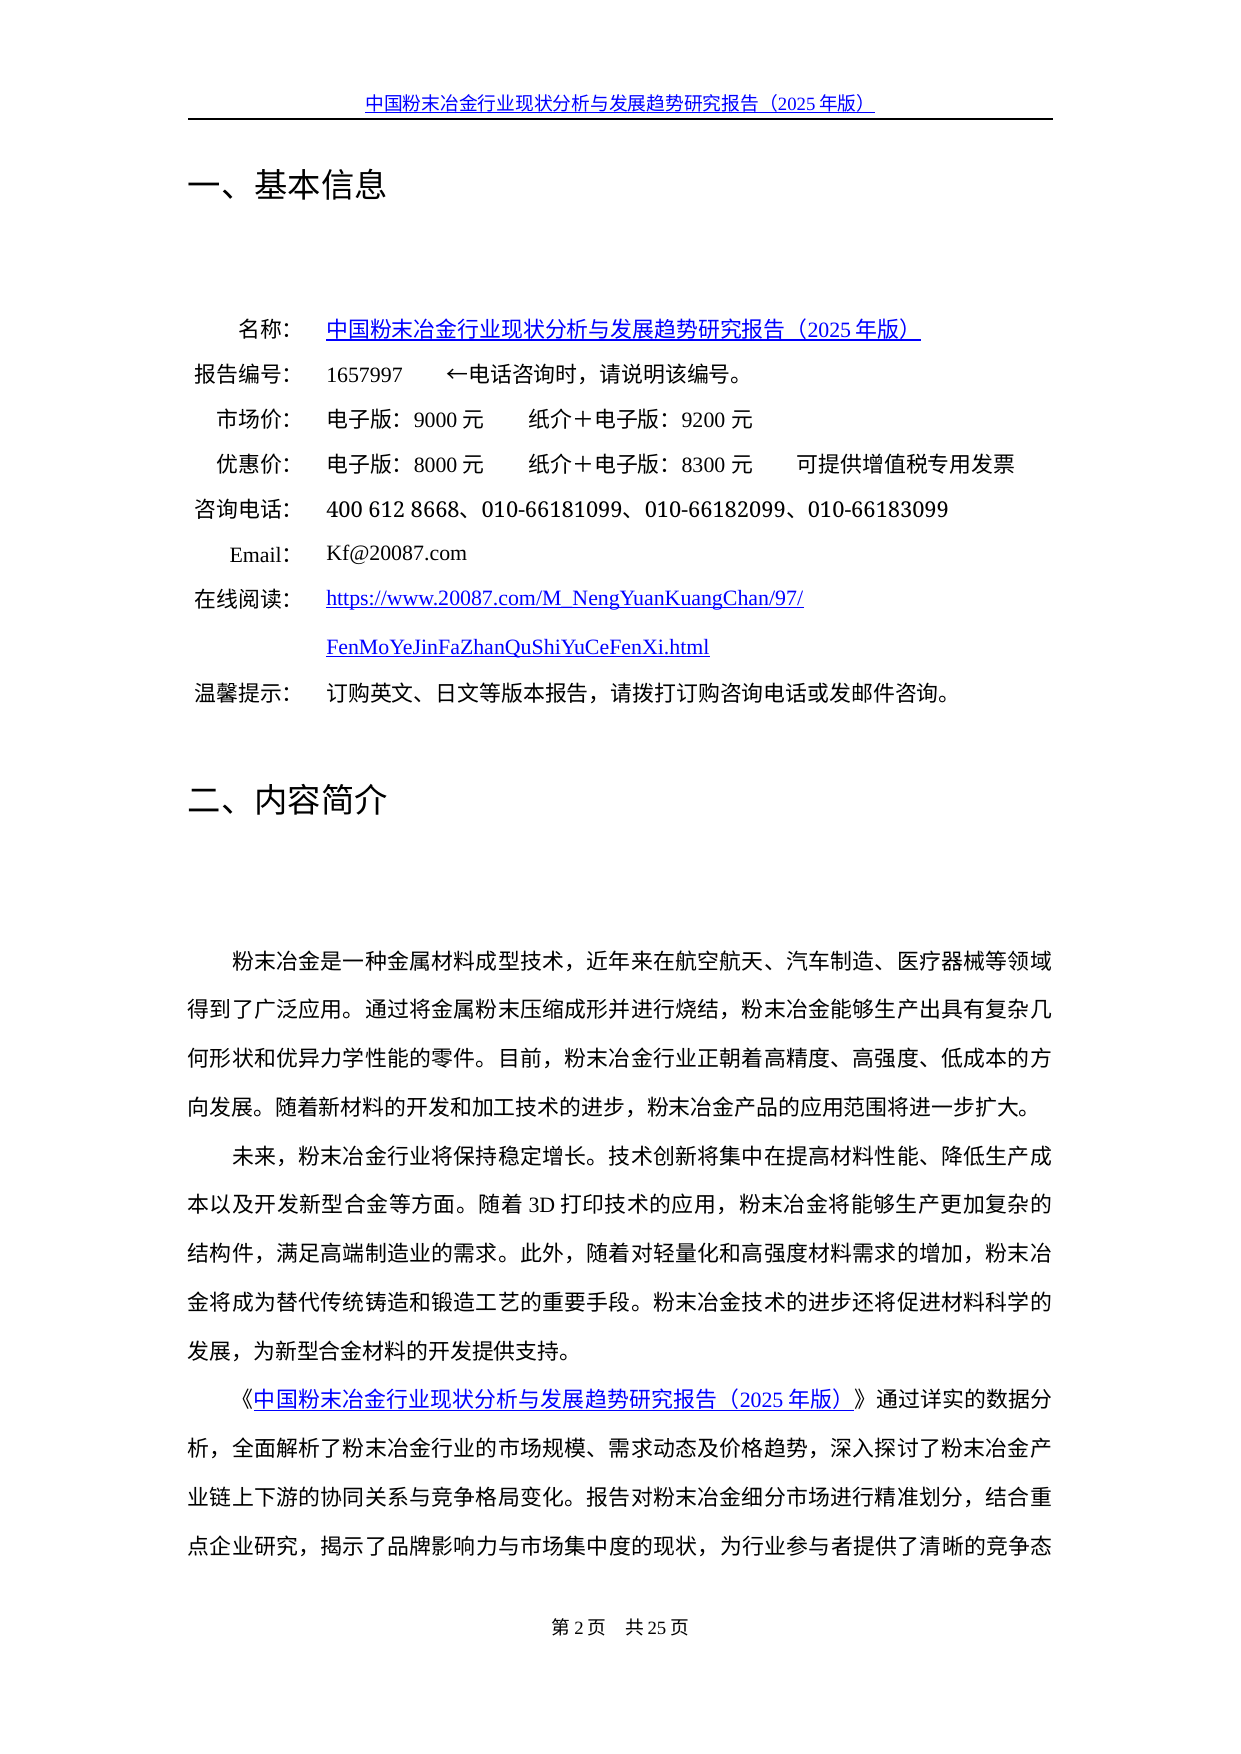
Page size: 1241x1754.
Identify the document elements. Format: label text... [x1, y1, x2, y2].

table_cell Kf@20087.com [315, 537, 1073, 582]
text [187, 943, 1053, 1561]
table_header 名称： [167, 312, 315, 357]
table_cell 电子版：8000 元 纸介＋电子版：8300 元 可提供增值税专用发票 [315, 447, 1073, 492]
table_cell 优惠价： [167, 447, 315, 492]
table_cell 报告编号： [167, 357, 315, 402]
table_cell 市场价： [167, 402, 315, 447]
table_cell 400 612 8668、010-66181099、010-66182099、010-66183099 [315, 492, 1073, 537]
table_header 中国粉末冶金行业现状分析与发展趋势研究报告（2025年版） [315, 312, 1073, 357]
table_cell 电子版：9000 元 纸介＋电子版：9200 元 [315, 402, 1073, 447]
table_cell 订购英文、日文等版本报告，请拨打订购咨询电话或发邮件咨询。 [315, 675, 1073, 720]
table_cell 1657997 ←电话咨询时，请说明该编号。 [315, 357, 1073, 402]
table_cell Email： [167, 537, 315, 582]
table_cell 咨询电话： [167, 492, 315, 537]
table_cell 温馨提示： [167, 675, 315, 720]
title 二、内容简介 [187, 766, 1053, 831]
table_cell [315, 582, 1073, 675]
title 一、基本信息 [187, 150, 1053, 215]
table_cell 在线阅读： [167, 582, 315, 675]
